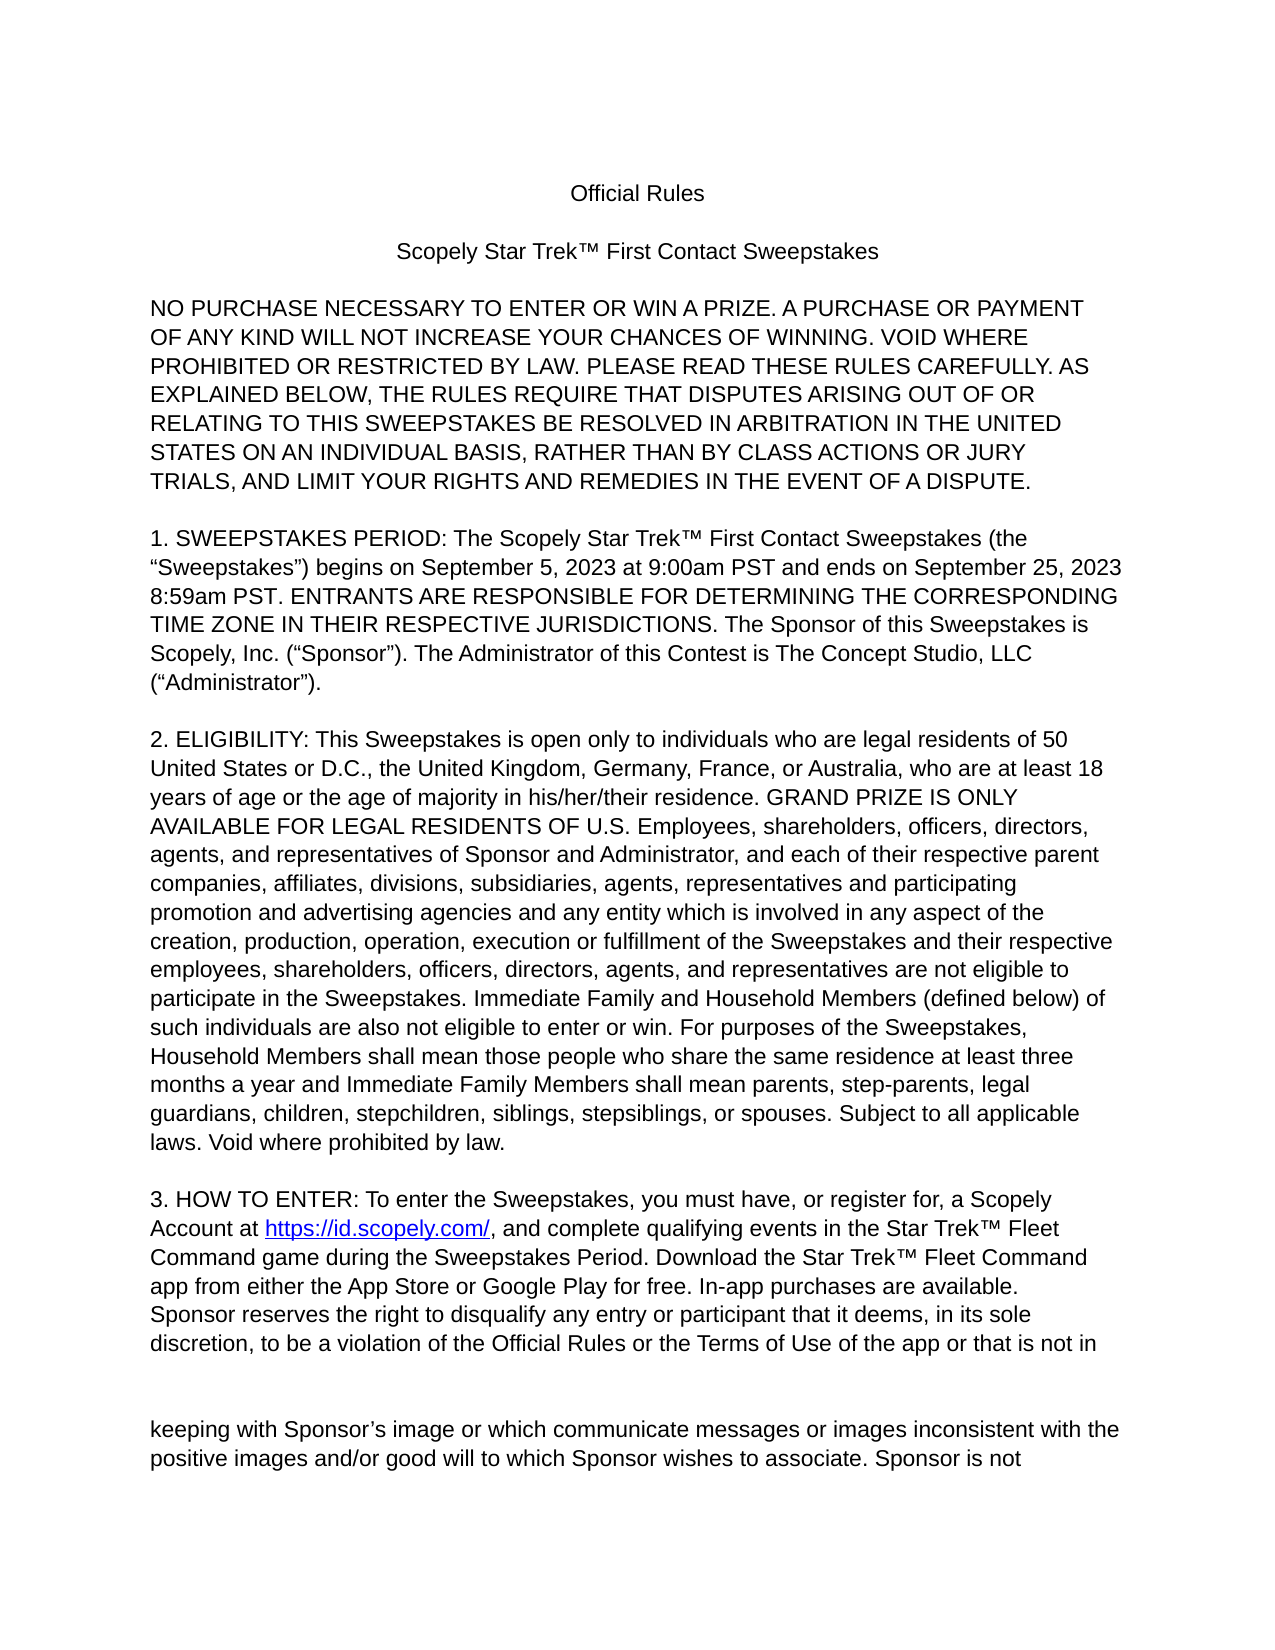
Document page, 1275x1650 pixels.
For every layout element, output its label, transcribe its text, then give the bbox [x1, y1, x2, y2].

text “Sweepstakes”) begins on September 5, 2023 at 9:00am PST and ends on September 25, 2023 8:59am PST. ENTRANTS ARE RESPONSIBLE FOR DETERMINING THE CORRESPONDING TIME ZONE IN THEIR RESPECTIVE JURISDICTIONS. The Sponsor of this Sweepstakes is Scopely, Inc. (“Sponsor”). The Administrator of this Contest is The Concept Studio, LLC (“Administrator”). [150, 552, 1125, 696]
text discretion, to be a violation of the Official Rules or the Terms of Use of the app or that is not in [150, 1329, 1125, 1357]
text PROHIBITED OR RESTRICTED BY LAW. PLEASE READ THESE RULES CAREFULLY. AS [150, 351, 1125, 380]
text promotion and advertising agencies and any entity which is involved in any aspect of the [150, 897, 1125, 926]
text Official Rules [150, 179, 1125, 207]
text TRIALS, AND LIMIT YOUR RIGHTS AND REMEDIES IN THE EVENT OF A DISPUTE. [150, 466, 1125, 495]
text EXPLAINED BELOW, THE RULES REQUIRE THAT DISPUTES ARISING OUT OF OR [150, 380, 1125, 409]
text companies, affiliates, divisions, subsidiaries, agents, representatives and participating [150, 869, 1125, 897]
text Sponsor reserves the right to disqualify any entry or participant that it deems, in its sole [150, 1300, 1125, 1329]
text United States or D.C., the United Kingdom, Germany, France, or Australia, who are at least 18 years of age or the age of majority in his/her/their residence. GRAND PRIZE IS ONLY [150, 754, 1125, 811]
text NO PURCHASE NECESSARY TO ENTER OR WIN A PRIZE. A PURCHASE OR PAYMENT [150, 294, 1125, 322]
text RELATING TO THIS SWEEPSTAKES BE RESOLVED IN ARBITRATION IN THE UNITED [150, 409, 1125, 437]
text OF ANY KIND WILL NOT INCREASE YOUR CHANCES OF WINNING. VOID WHERE [150, 322, 1125, 351]
text keeping with Sponsor’s image or which communicate messages or images inconsistent with the positive images and/or good will to which Sponsor wishes to associate. Sponsor is not [150, 1415, 1125, 1472]
text 3. HOW TO ENTER: To enter the Sweepstakes, you must have, or register for, a Scopely [150, 1185, 1125, 1214]
text 1. SWEEPSTAKES PERIOD: The Scopely Star Trek™ First Contact Sweepstakes (the [150, 524, 1125, 552]
text Account at https://id.scopely.com/, and complete qualifying events in the Star Trek™ Fleet Command game during the Sweepstakes Period. Download the Star Trek™ Fleet Command app from either the App Store or Google Play for free. In-app purchases are available. [150, 1214, 1125, 1300]
text agents, and representatives of Sponsor and Administrator, and each of their respective parent [150, 840, 1125, 869]
text STATES ON AN INDIVIDUAL BASIS, RATHER THAN BY CLASS ACTIONS OR JURY [150, 437, 1125, 466]
text 2. ELIGIBILITY: This Sweepstakes is open only to individuals who are legal residents of 50 [150, 725, 1125, 754]
text AVAILABLE FOR LEGAL RESIDENTS OF U.S. Employees, shareholders, officers, directors, [150, 811, 1125, 840]
text creation, production, operation, execution or fulfillment of the Sweepstakes and their respective employees, shareholders, officers, directors, agents, and representatives are not eligible to participate in the Sweepstakes. Immediate Family and Household Members (defined below) of such individuals are also not eligible to enter or win. For purposes of the Sweepstakes, Household Members shall mean those people who share the same residence at least three months a year and Immediate Family Members shall mean parents, step-parents, legal guardians, children, stepchildren, siblings, stepsiblings, or spouses. Subject to all applicable laws. Void where prohibited by law. [150, 926, 1125, 1156]
text Scopely Star Trek™ First Contact Sweepstakes [150, 236, 1125, 265]
